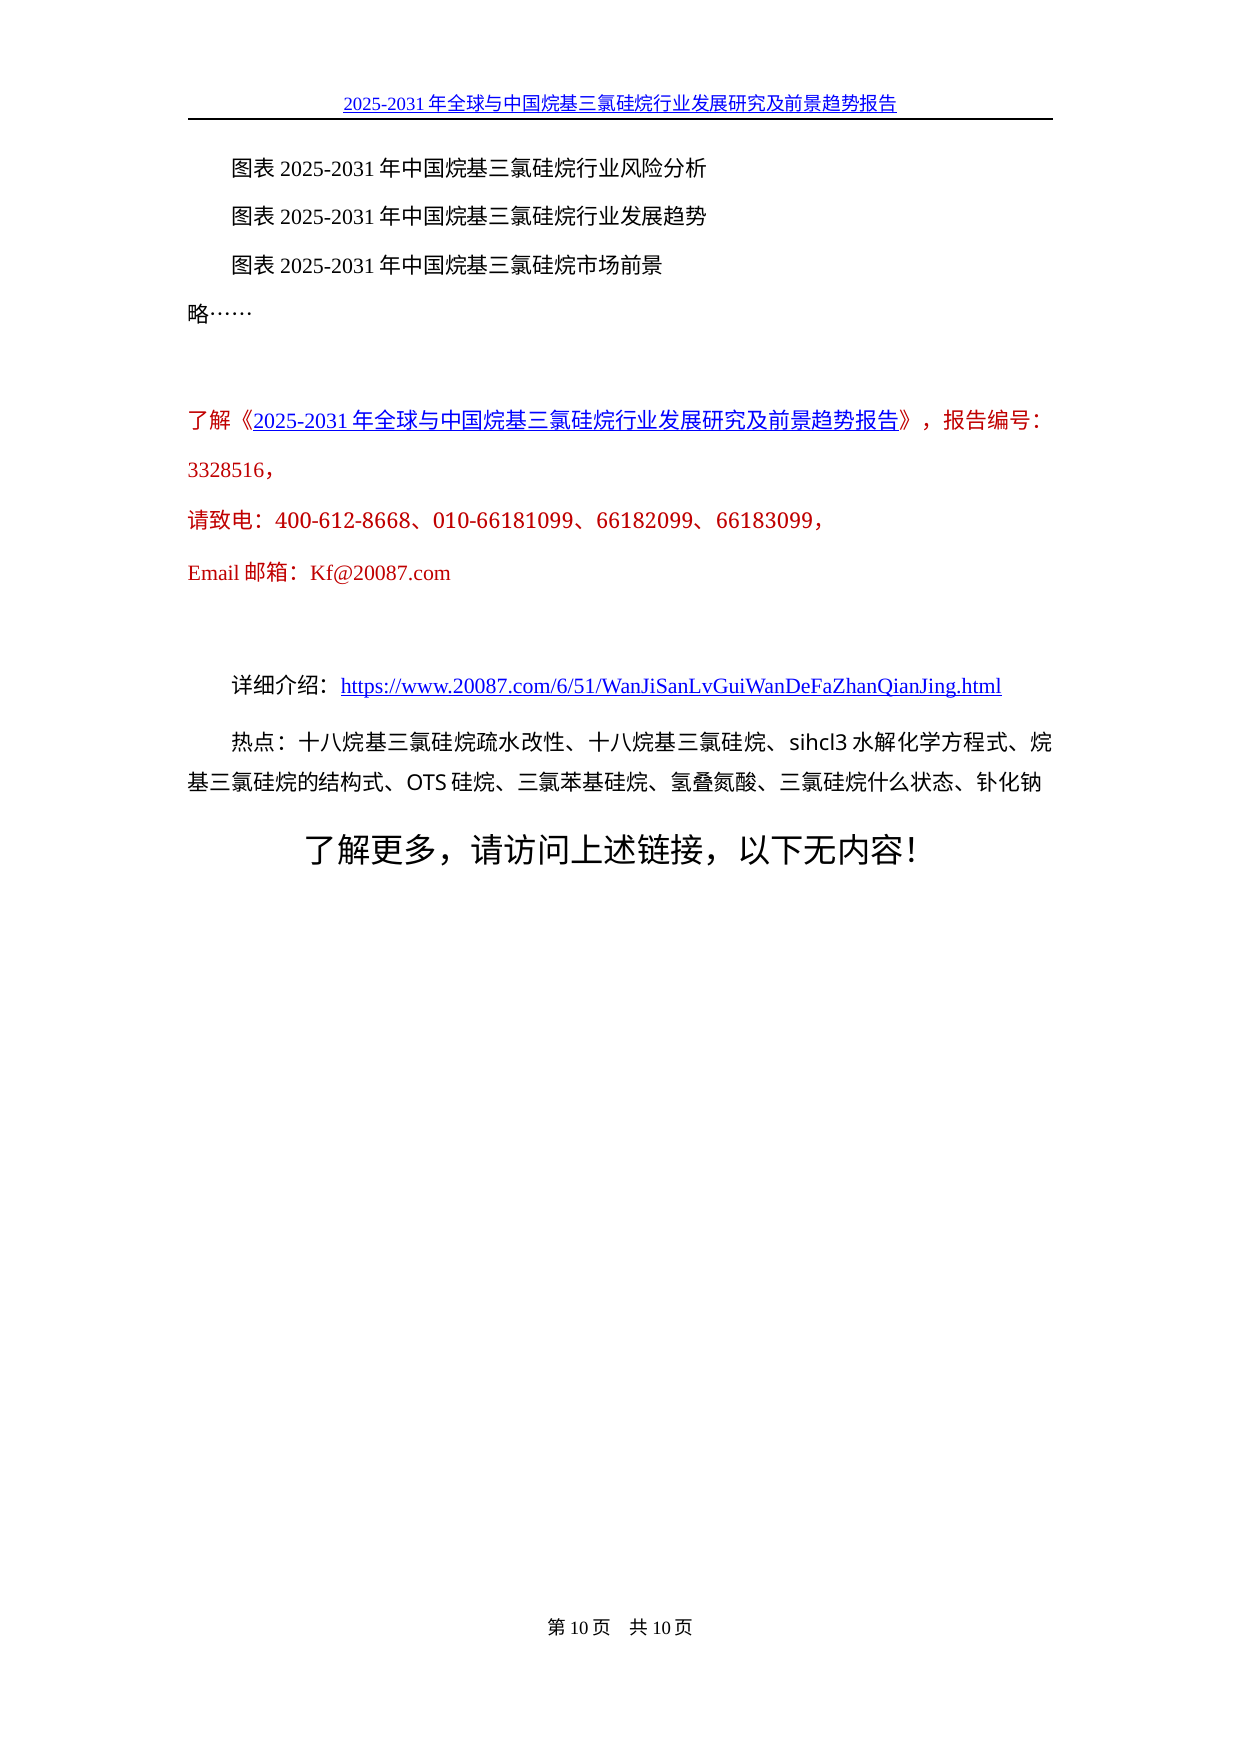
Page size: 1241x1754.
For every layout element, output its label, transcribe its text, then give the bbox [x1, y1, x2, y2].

text 了解《2025-2031年全球与中国烷基三氯硅烷行业发展研究及前景趋势报告》，报告编号：3328516， [187, 403, 1053, 484]
text 详细介绍：https://www.20087.com/6/51/WanJiSanLvGuiWanDeFaZhanQianJing.html [187, 668, 1053, 700]
text 请致电：400-612-8668、010-66181099、66182099、66183099， [187, 503, 1053, 536]
text Email邮箱：Kf@20087.com [187, 555, 1053, 587]
title 了解更多，请访问上述链接，以下无内容！ [187, 815, 1053, 880]
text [187, 150, 1053, 329]
text 热点：十八烷基三氯硅烷疏水改性、十八烷基三氯硅烷、sihcl3水解化学方程式、烷基三氯硅烷的结构式、OTS硅烷、三氯苯基硅烷、氢叠氮酸、三氯硅烷什么状态、钋化钠 [187, 724, 1053, 797]
